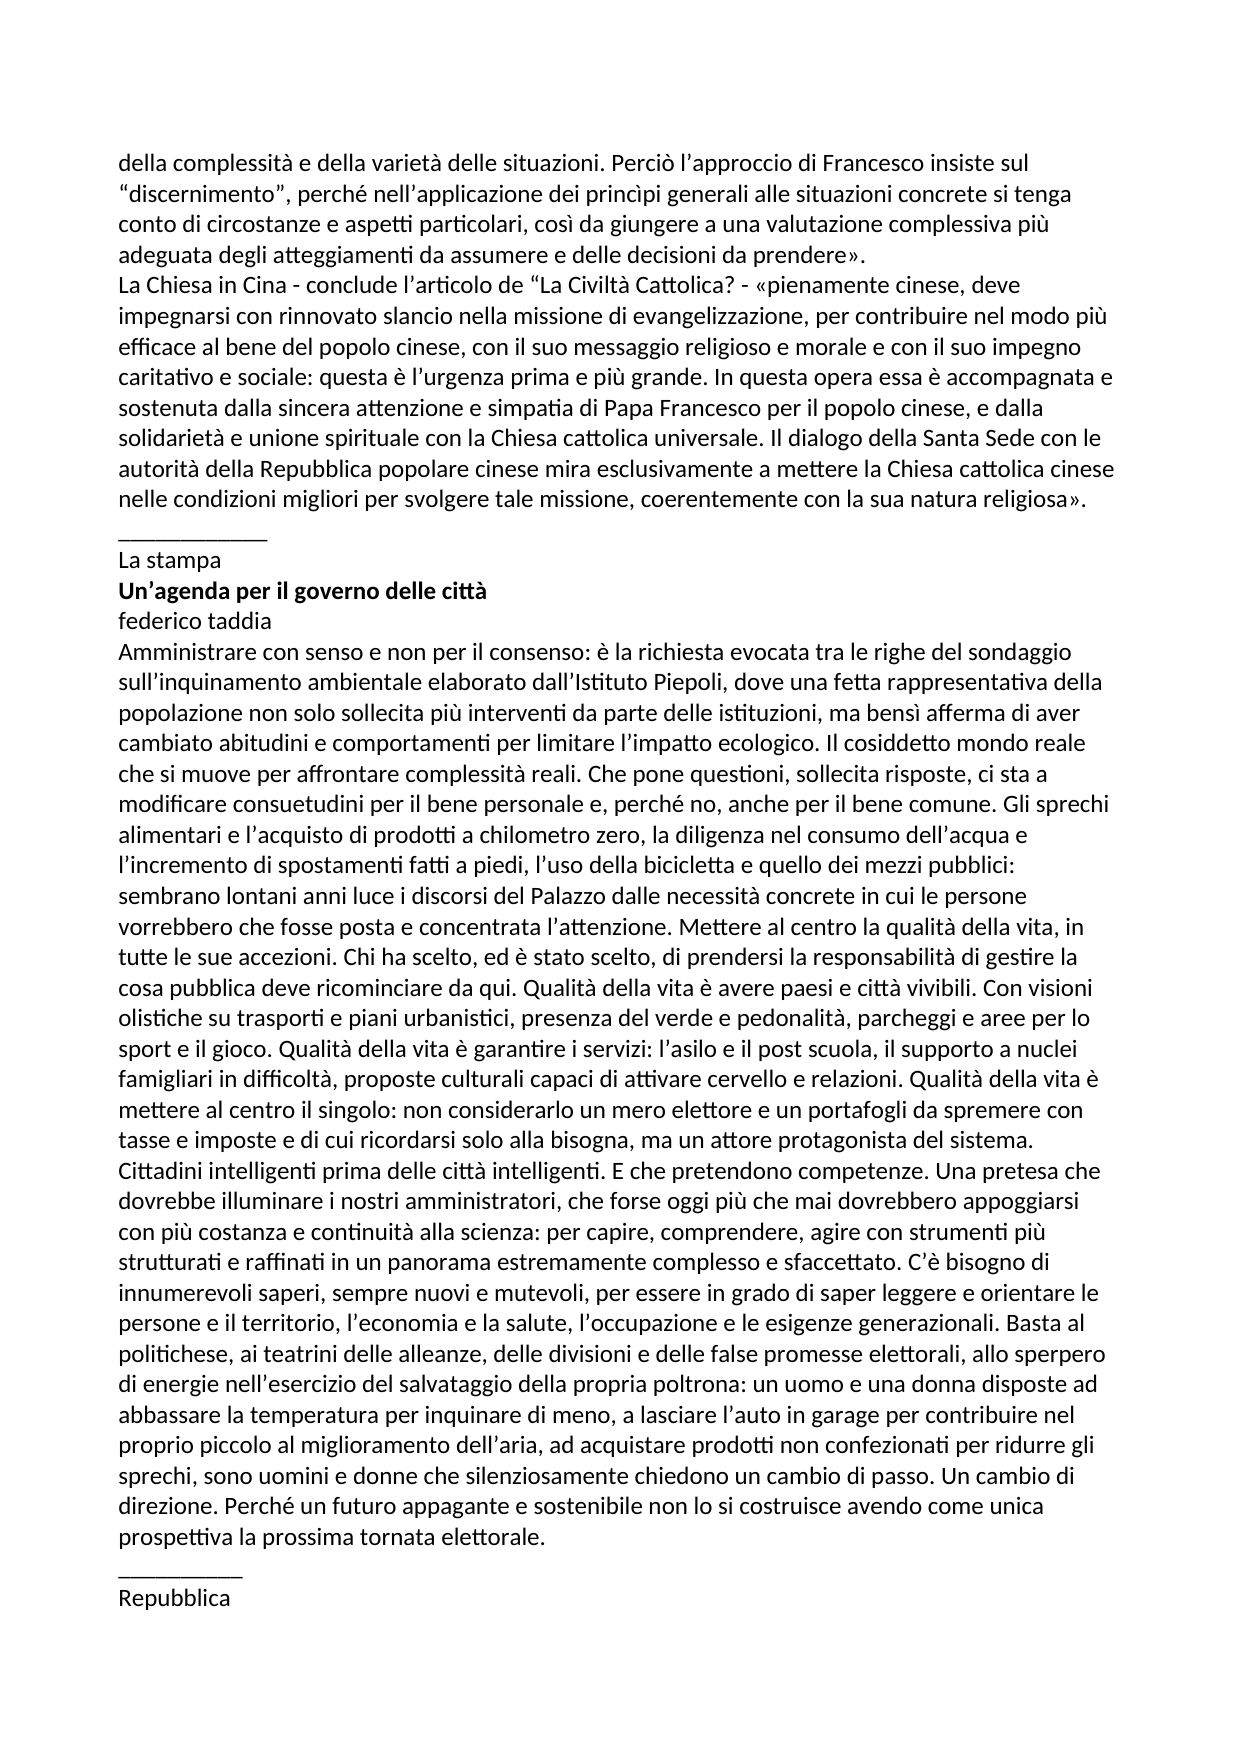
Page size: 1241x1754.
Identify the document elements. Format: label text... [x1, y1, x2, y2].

text Amministrare con senso e non per il consenso: è la richiesta evocata tra le righe del sondaggio sull’inquinamento ambientale elaborato dall’Istituto Piepoli, dove una fetta rappresentativa della popolazione non solo sollecita più interventi da parte delle istituzioni, ma bensì afferma di aver cambiato abitudini e comportamenti per limitare l’impatto ecologico. Il cosiddetto mondo reale che si muove per affrontare complessità reali. Che pone questioni, sollecita risposte, ci sta a modificare consuetudini per il bene personale e, perché no, anche per il bene comune. Gli sprechi alimentari e l’acquisto di prodotti a chilometro zero, la diligenza nel consumo dell’acqua e l’incremento di spostamenti fatti a piedi, l’uso della bicicletta e quello dei mezzi pubblici: sembrano lontani anni luce i discorsi del Palazzo dalle necessità concrete in cui le persone vorrebbero che fosse posta e concentrata l’attenzione. Mettere al centro la qualità della vita, in tutte le sue accezioni. Chi ha scelto, ed è stato scelto, di prendersi la responsabilità di gestire la cosa pubblica deve ricominciare da qui. Qualità della vita è avere paesi e città vivibili. Con visioni olistiche su trasporti e piani urbanistici, presenza del verde e pedonalità, parcheggi e aree per lo sport e il gioco. Qualità della vita è garantire i servizi: l’asilo e il post scuola, il supporto a nuclei famigliari in difficoltà, proposte culturali capaci di attivare cervello e relazioni. Qualità della vita è mettere al centro il singolo: non considerarlo un mero elettore e un portafogli da spremere con tasse e imposte e di cui ricordarsi solo alla bisogna, ma un attore protagonista del sistema. Cittadini intelligenti prima delle città intelligenti. E che pretendono competenze. Una pretesa che dovrebbe illuminare i nostri amministratori, che forse oggi più che mai dovrebbero appoggiarsi con più costanza e continuità alla scienza: per capire, comprendere, agire con strumenti più strutturati e raffinati in un panorama estremamente complesso e sfaccettato. C’è bisogno di innumerevoli saperi, sempre nuovi e mutevoli, per essere in grado di saper leggere e orientare le persone e il territorio, l’economia e la salute, l’occupazione e le esigenze generazionali. Basta al politichese, ai teatrini delle alleanze, delle divisioni e delle false promesse elettorali, allo sperpero di energie nell’esercizio del salvataggio della propria poltrona: un uomo e una donna disposte ad abbassare la temperatura per inquinare di meno, a lasciare l’auto in garage per contribuire nel proprio piccolo al miglioramento dell’aria, ad acquistare prodotti non confezionati per ridurre gli sprechi, sono uomini e donne che silenziosamente chiedono un cambio di passo. Un cambio di direzione. Perché un futuro appagante e sostenibile non lo si costruisce avendo come unica prospettiva la prossima tornata elettorale. [118, 636, 1122, 1552]
text La Chiesa in Cina - conclude l’articolo de “La Civiltà Cattolica? - «pienamente cinese, deve impegnarsi con rinnovato slancio nella missione di evangelizzazione, per contribuire nel modo più efficace al bene del popolo cinese, con il suo messaggio religioso e morale e con il suo impegno caritativo e sociale: questa è l’urgenza prima e più grande. In questa opera essa è accompagnata e sostenuta dalla sincera attenzione e simpatia di Papa Francesco per il popolo cinese, e dalla solidarietà e unione spirituale con la Chiesa cattolica universale. Il dialogo della Santa Sede con le autorità della Repubblica popolare cinese mira esclusivamente a mettere la Chiesa cattolica cinese nelle condizioni migliori per svolgere tale missione, coerentemente con la sua natura religiosa». [118, 270, 1122, 514]
text La stampa [118, 544, 1122, 575]
text __________ [118, 1552, 1122, 1582]
text Un’agenda per il governo delle città [118, 575, 1122, 605]
text Repubblica [118, 1582, 1122, 1613]
text federico taddia [118, 605, 1122, 636]
text ____________ [118, 514, 1122, 544]
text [118, 148, 1122, 270]
